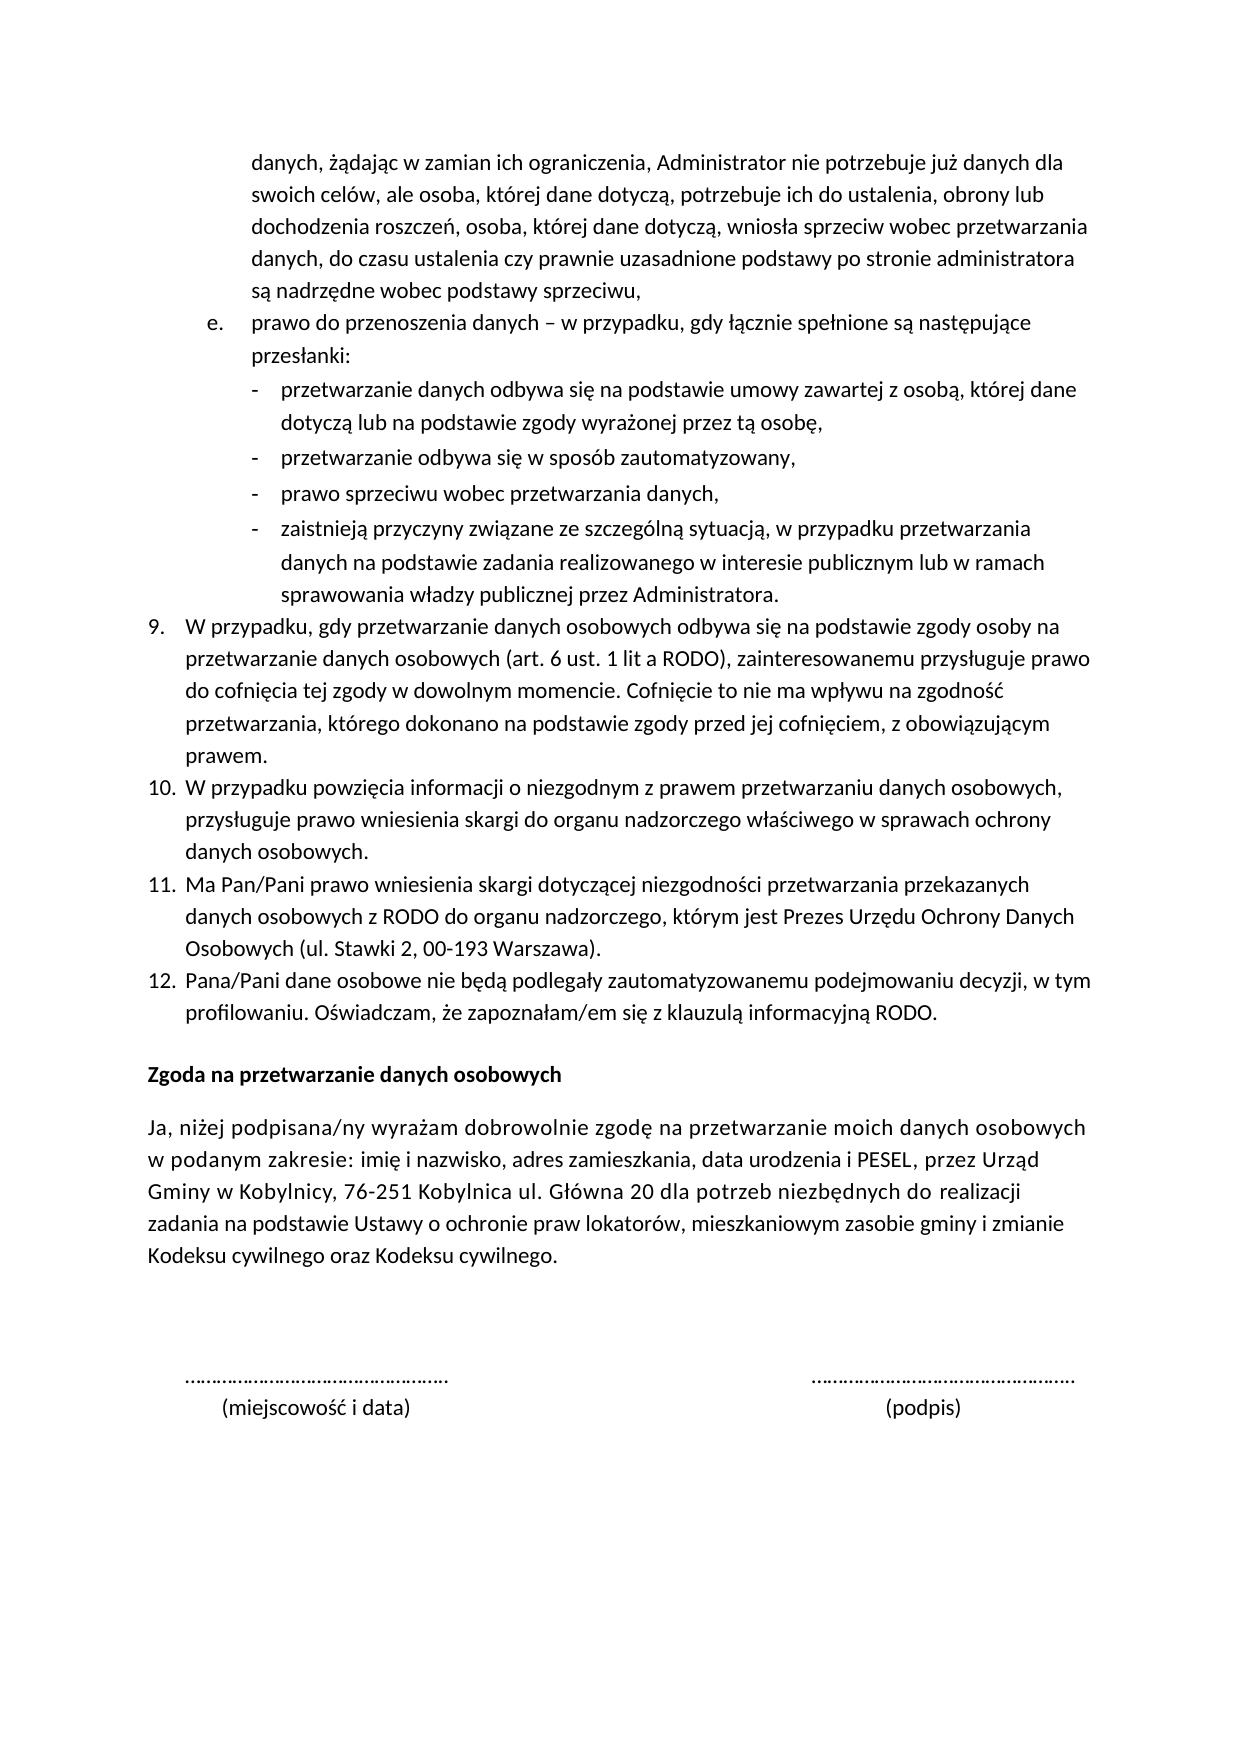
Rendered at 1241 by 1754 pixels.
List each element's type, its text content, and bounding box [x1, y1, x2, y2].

list przetwarzanie danych odbywa się na podstawie umowy zawartej z osobą, której dane dotyczą lub na podstawie zgody wyrażonej przez tą osobę, [251, 373, 1093, 436]
text Ja, niżej podpisana/ny wyrażam dobrowolnie zgodę na przetwarzanie moich danych osobowych w podanym zakresie: imię i nazwisko, adres zamieszkania, data urodzenia i PESEL, przez Urząd Gminy w Kobylnicy, 76-251 Kobylnica ul. Główna 20 dla potrzeb niezbędnych do realizacji zadania na podstawie Ustawy o ochronie praw lokatorów, mieszkaniowym zasobie gminy i zmianie Kodeksu cywilnego oraz Kodeksu cywilnego. [148, 1113, 1093, 1269]
list zaistnieją przyczyny związane ze szczególną sytuacją, w przypadku przetwarzania danych na podstawie zadania realizowanego w interesie publicznym lub w ramach sprawo­wania władzy publicznej przez Administratora. [251, 512, 1093, 608]
text (miejscowość i data) (podpis) [185, 1393, 1093, 1421]
text ………………………………………….. ………………………………………….. [185, 1361, 1093, 1389]
list prawo do przenoszenia danych – w przypadku, gdy łącznie spełnione są następujące przesłanki: [207, 308, 1093, 369]
list przetwarzanie odbywa się w sposób zautomatyzowany, [251, 441, 1093, 472]
list W przypadku, gdy przetwarzanie danych osobowych odbywa się na podstawie zgody osoby na przetwarzanie danych osobowych (art. 6 ust. 1 lit a RODO), zainteresowanemu przysługuje prawo do cofnięcia tej zgody w dowolnym momencie. Cofnięcie to nie ma wpływu na zgodność przetwarzania, którego dokonano na podstawie zgody przed jej cofnięciem, z obowiązującym prawem. [148, 612, 1093, 769]
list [207, 148, 1093, 304]
list Pana/Pani dane osobowe nie będą podlegały zautomatyzowanemu podejmowaniu decyzji, w tym profilowaniu. Oświadczam, że zapoznałam/em się z klauzulą informacyjną RODO. [148, 966, 1093, 1026]
list Ma Pan/Pani prawo wniesienia skargi dotyczącej niezgodności przetwarzania przekazanych danych osobowych z RODO do organu nadzorczego, którym jest Prezes Urzędu Ochrony Danych Osobowych (ul. Stawki 2, 00-193 Warszawa). [148, 870, 1093, 962]
list W przypadku powzięcia informacji o niezgodnym z prawem przetwarzaniu danych osobowych, przysługuje prawo wniesienia skargi do organu nadzorczego właściwego w sprawach ochrony danych osobowych. [148, 773, 1093, 866]
list prawo sprzeciwu wobec przetwarzania danych, [251, 476, 1093, 508]
text Zgoda na przetwarzanie danych osobowych [148, 1060, 1093, 1088]
